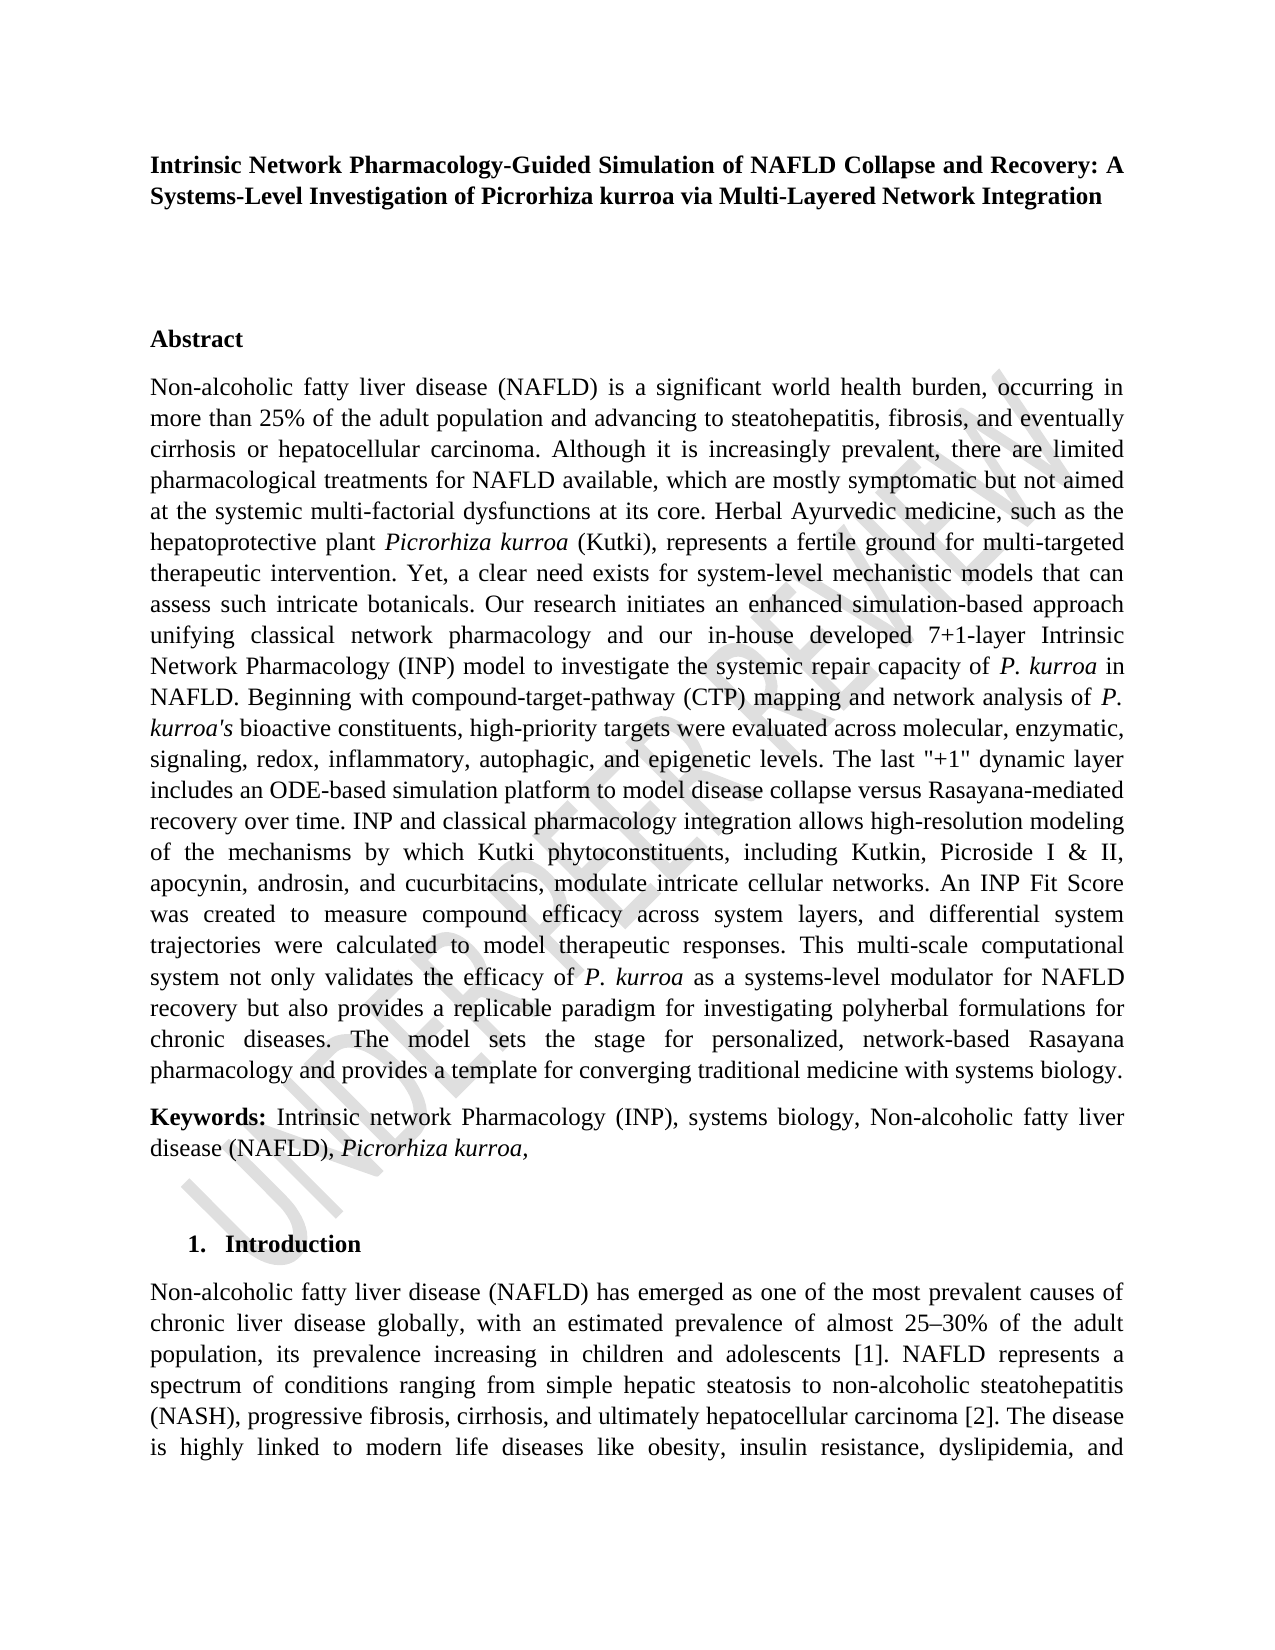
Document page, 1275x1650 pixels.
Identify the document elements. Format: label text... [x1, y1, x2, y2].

text Intrinsic Network Pharmacology-Guided Simulation of NAFLD Collapse and Recovery: A Systems-Level Investigation of Picrorhiza kurroa via Multi-Layered Network Integration [150, 150, 1125, 210]
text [150, 1277, 1125, 1461]
list Introduction [187, 1229, 1125, 1258]
text Non-alcoholic fatty liver disease (NAFLD) is a significant world health burden, occurring in more than 25% of the adult population and advancing to steatohepatitis, fibrosis, and eventually cirrhosis or hepatocellular carcinoma. Although it is increasingly prevalent, there are limited pharmacological treatments for NAFLD available, which are mostly symptomatic but not aimed at the systemic multi-factorial dysfunctions at its core. Herbal Ayurvedic medicine, such as the hepatoprotective plant Picrorhiza kurroa (Kutki), represents a fertile ground for multi-targeted therapeutic intervention. Yet, a clear need exists for system-level mechanistic models that can assess such intricate botanicals. Our research initiates an enhanced simulation-based approach unifying classical network pharmacology and our in-house developed 7+1-layer Intrinsic Network Pharmacology (INP) model to investigate the systemic repair capacity of P. kurroa in NAFLD. Beginning with compound-target-pathway (CTP) mapping and network analysis of P. kurroa's bioactive constituents, high-priority targets were evaluated across molecular, enzymatic, signaling, redox, inflammatory, autophagic, and epigenetic levels. The last "+1" dynamic layer includes an ODE-based simulation platform to model disease collapse versus Rasayana-mediated recovery over time. INP and classical pharmacology integration allows high-resolution modeling of the mechanisms by which Kutki phytoconstituents, including Kutkin, Picroside I & II, apocynin, androsin, and cucurbitacins, modulate intricate cellular networks. An INP Fit Score was created to measure compound efficacy across system layers, and differential system trajectories were calculated to model therapeutic responses. This multi-scale computational system not only validates the efficacy of P. kurroa as a systems-level modulator for NAFLD recovery but also provides a replicable paradigm for investigating polyherbal formulations for chronic diseases. The model sets the stage for personalized, network-based Rasayana pharmacology and provides a template for converging traditional medicine with systems biology. [150, 372, 1125, 1083]
text Abstract [150, 324, 1125, 353]
text Keywords: Intrinsic network Pharmacology (INP), systems biology, Non-alcoholic fatty liver disease (NAFLD), Picrorhiza kurroa, [150, 1102, 1125, 1162]
